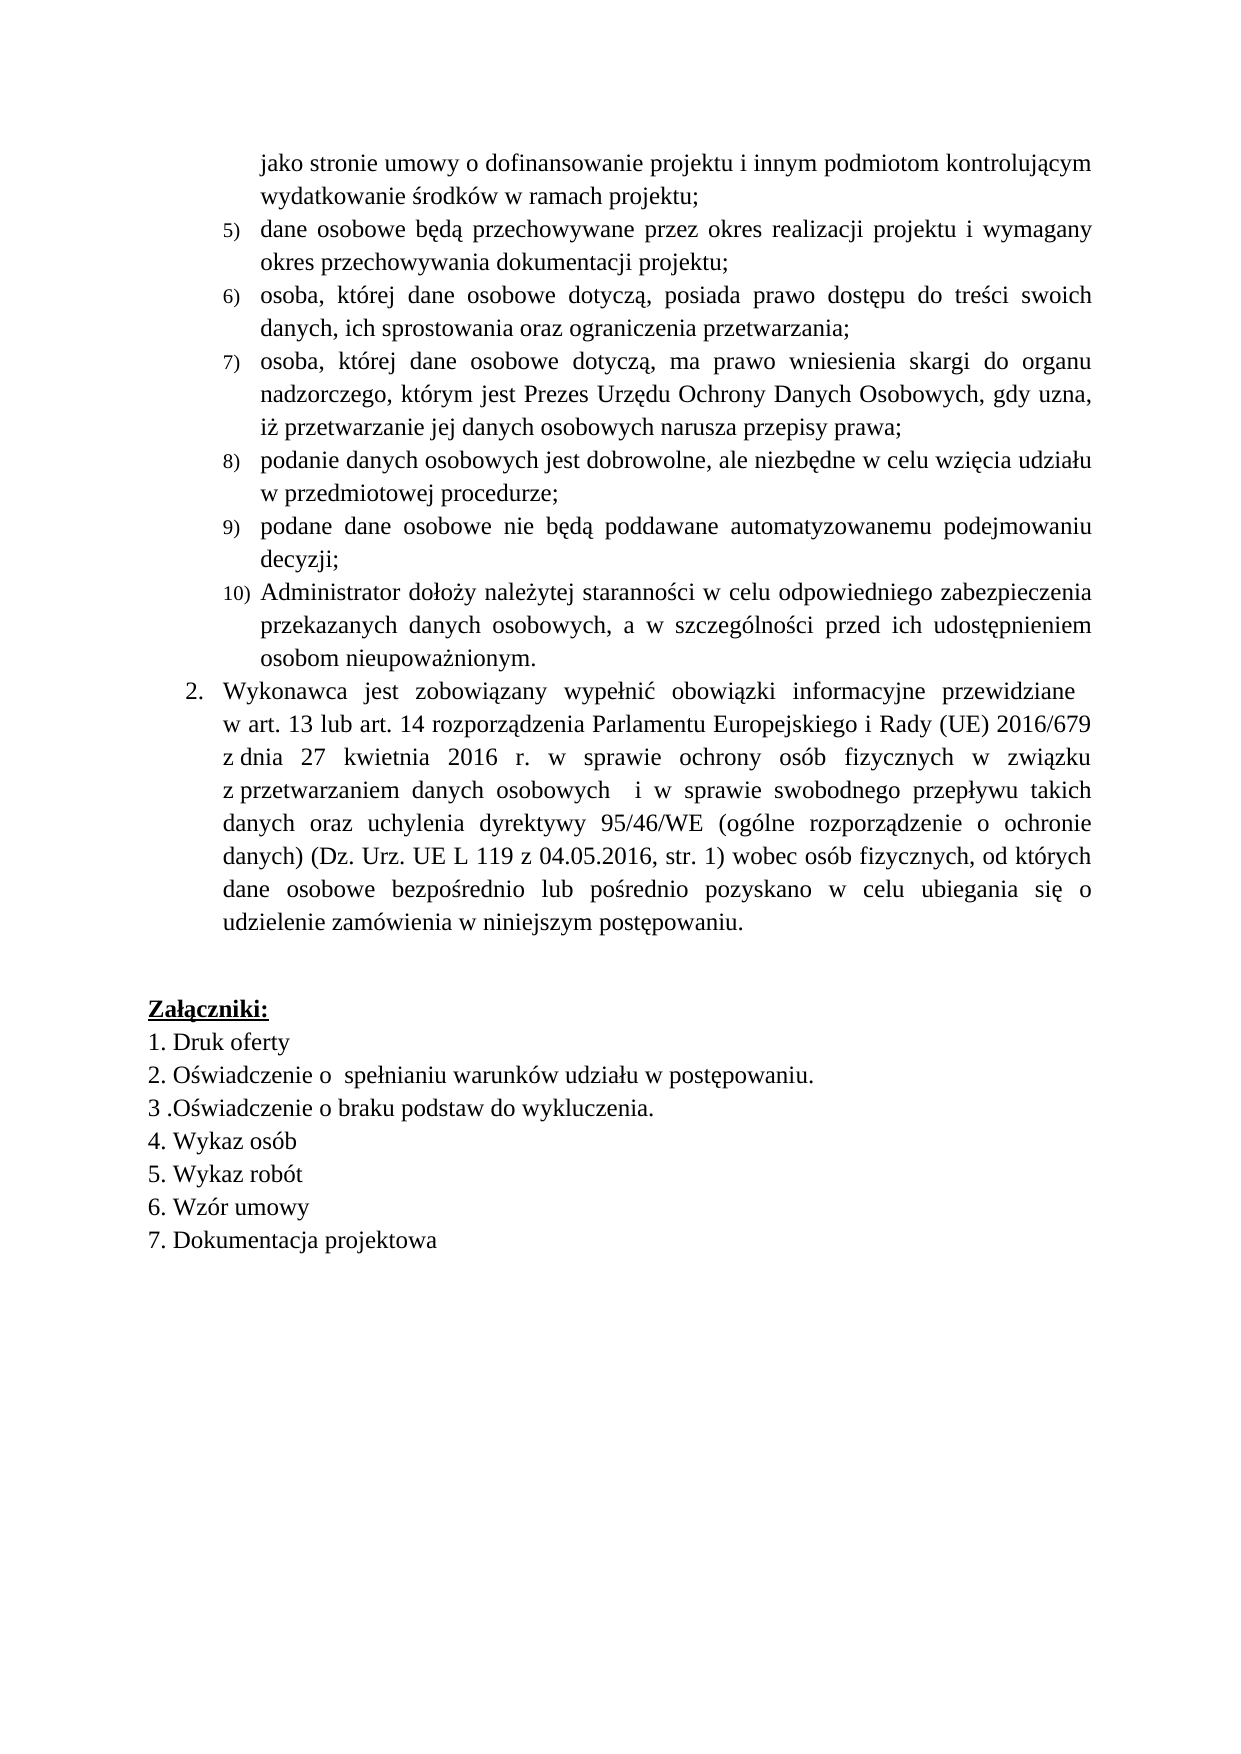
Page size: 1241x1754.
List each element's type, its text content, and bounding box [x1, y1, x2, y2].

text 2. Oświadczenie o spełnianiu warunków udziału w postępowaniu. [148, 1060, 1093, 1089]
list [223, 148, 1093, 209]
list podane dane osobowe nie będą poddawane automatyzowanemu podejmowaniu decyzji; [223, 511, 1093, 573]
text 1. Druk oferty [148, 1027, 1093, 1056]
text 5. Wykaz robót [148, 1159, 1093, 1188]
text Załączniki: [148, 994, 1093, 1023]
list osoba, której dane osobowe dotyczą, posiada prawo dostępu do treści swoich danych, ich sprostowania oraz ograniczenia przetwarzania; [223, 280, 1093, 342]
text 7. Dokumentacja projektowa [148, 1225, 1093, 1254]
text 3 .Oświadczenie o braku podstaw do wykluczenia. [148, 1093, 1093, 1122]
list podanie danych osobowych jest dobrowolne, ale niezbędne w celu wzięcia udziału w przedmiotowej procedurze; [223, 445, 1093, 507]
text 6. Wzór umowy [148, 1192, 1093, 1221]
list dane osobowe będą przechowywane przez okres realizacji projektu i wymagany okres przechowywania dokumentacji projektu; [223, 214, 1093, 276]
list Wykonawca jest zobowiązany wypełnić obowiązki informacyjne przewidziane w art. 13 lub art. 14 rozporządzenia Parlamentu Europejskiego i Rady (UE) 2016/679 z dnia 27 kwietnia 2016 r. w sprawie ochrony osób fizycznych w związku z przetwarzaniem danych osobowych i w sprawie swobodnego przepływu takich danych oraz uchylenia dyrektywy 95/46/WE (ogólne rozporządzenie o ochronie danych) (Dz. Urz. UE L 119 z 04.05.2016, str. 1) wobec osób fizycznych, od których dane osobowe bezpośrednio lub pośrednio pozyskano w celu ubiegania się o udzielenie zamówienia w niniejszym postępowaniu. [185, 676, 1093, 936]
list osoba, której dane osobowe dotyczą, ma prawo wniesienia skargi do organu nadzorczego, którym jest Prezes Urzędu Ochrony Danych Osobowych, gdy uzna, iż przetwarzanie jej danych osobowych narusza przepisy prawa; [223, 346, 1093, 441]
list Administrator dołoży należytej staranności w celu odpowiedniego zabezpieczenia przekazanych danych osobowych, a w szczególności przed ich udostępnieniem osobom nieupoważnionym. [223, 577, 1093, 672]
text 4. Wykaz osób [148, 1126, 1093, 1155]
